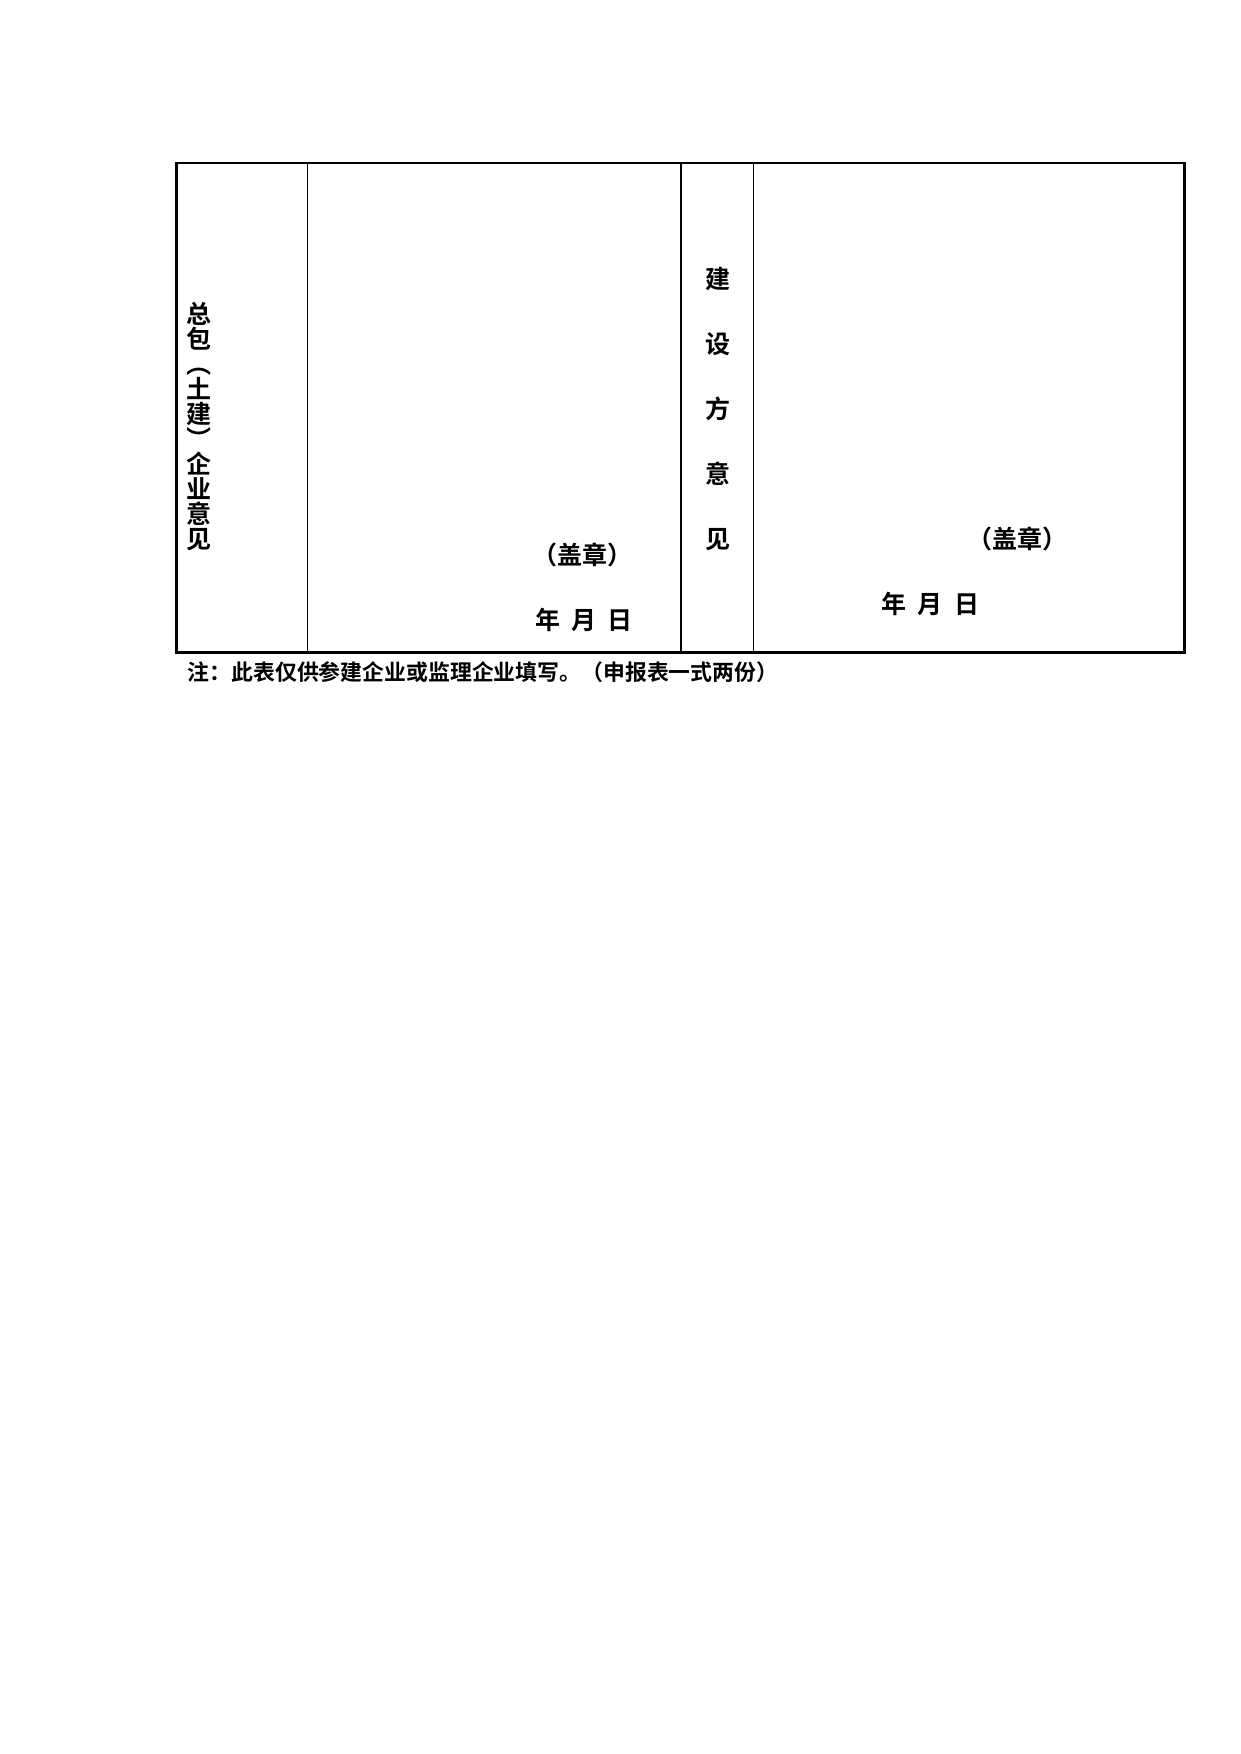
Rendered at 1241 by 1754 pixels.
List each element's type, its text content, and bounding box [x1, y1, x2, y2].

text 注：此表仅供参建企业或监理企业填写。（申报表一式两份） [187, 654, 1053, 687]
table_cell （盖章） 年 月 日 [754, 164, 1183, 651]
table_cell 建 设方意见 [682, 164, 753, 651]
table_cell 总包（土建）企业意见 [178, 164, 307, 651]
table_cell （盖章） 年 月 日 [308, 164, 680, 651]
